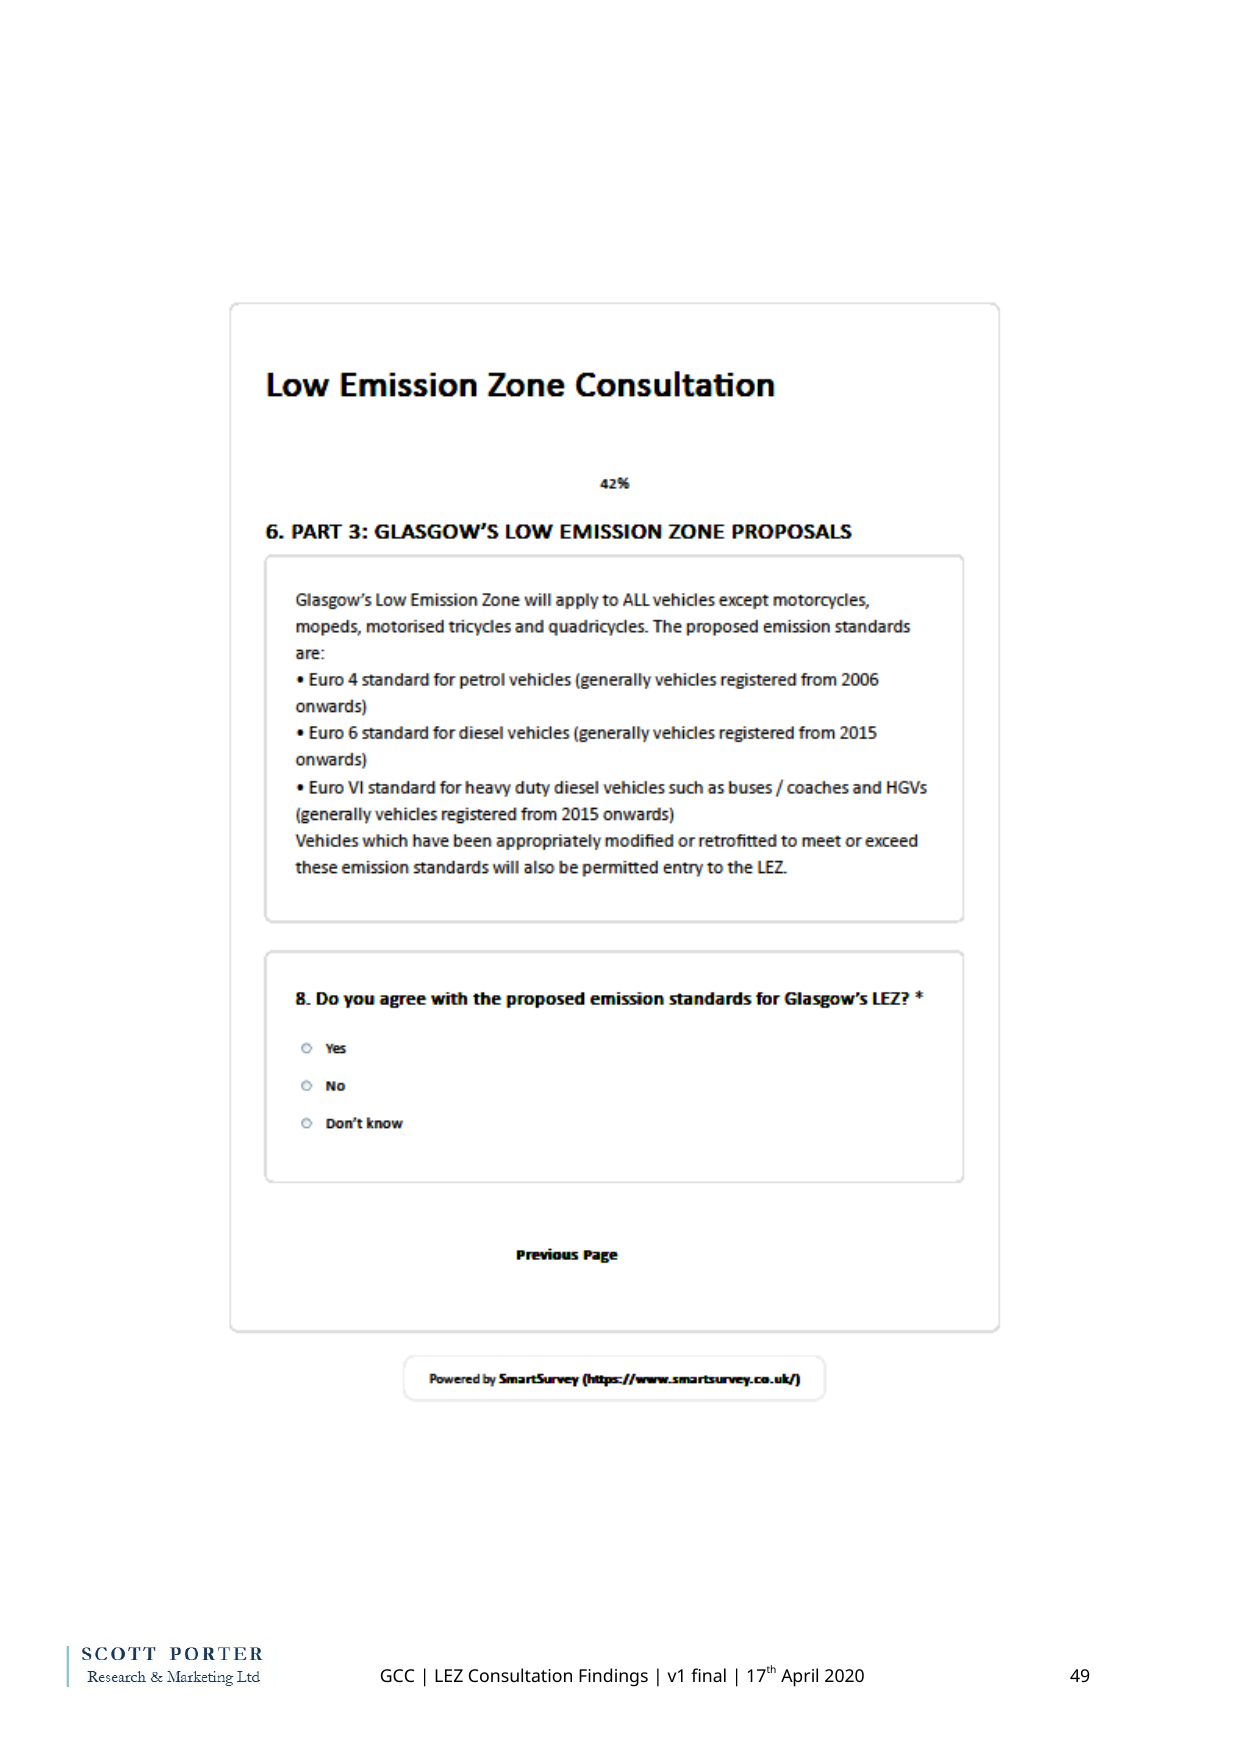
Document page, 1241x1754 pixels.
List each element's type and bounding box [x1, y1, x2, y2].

picture [150, 212, 1080, 1529]
picture [65, 1636, 275, 1693]
